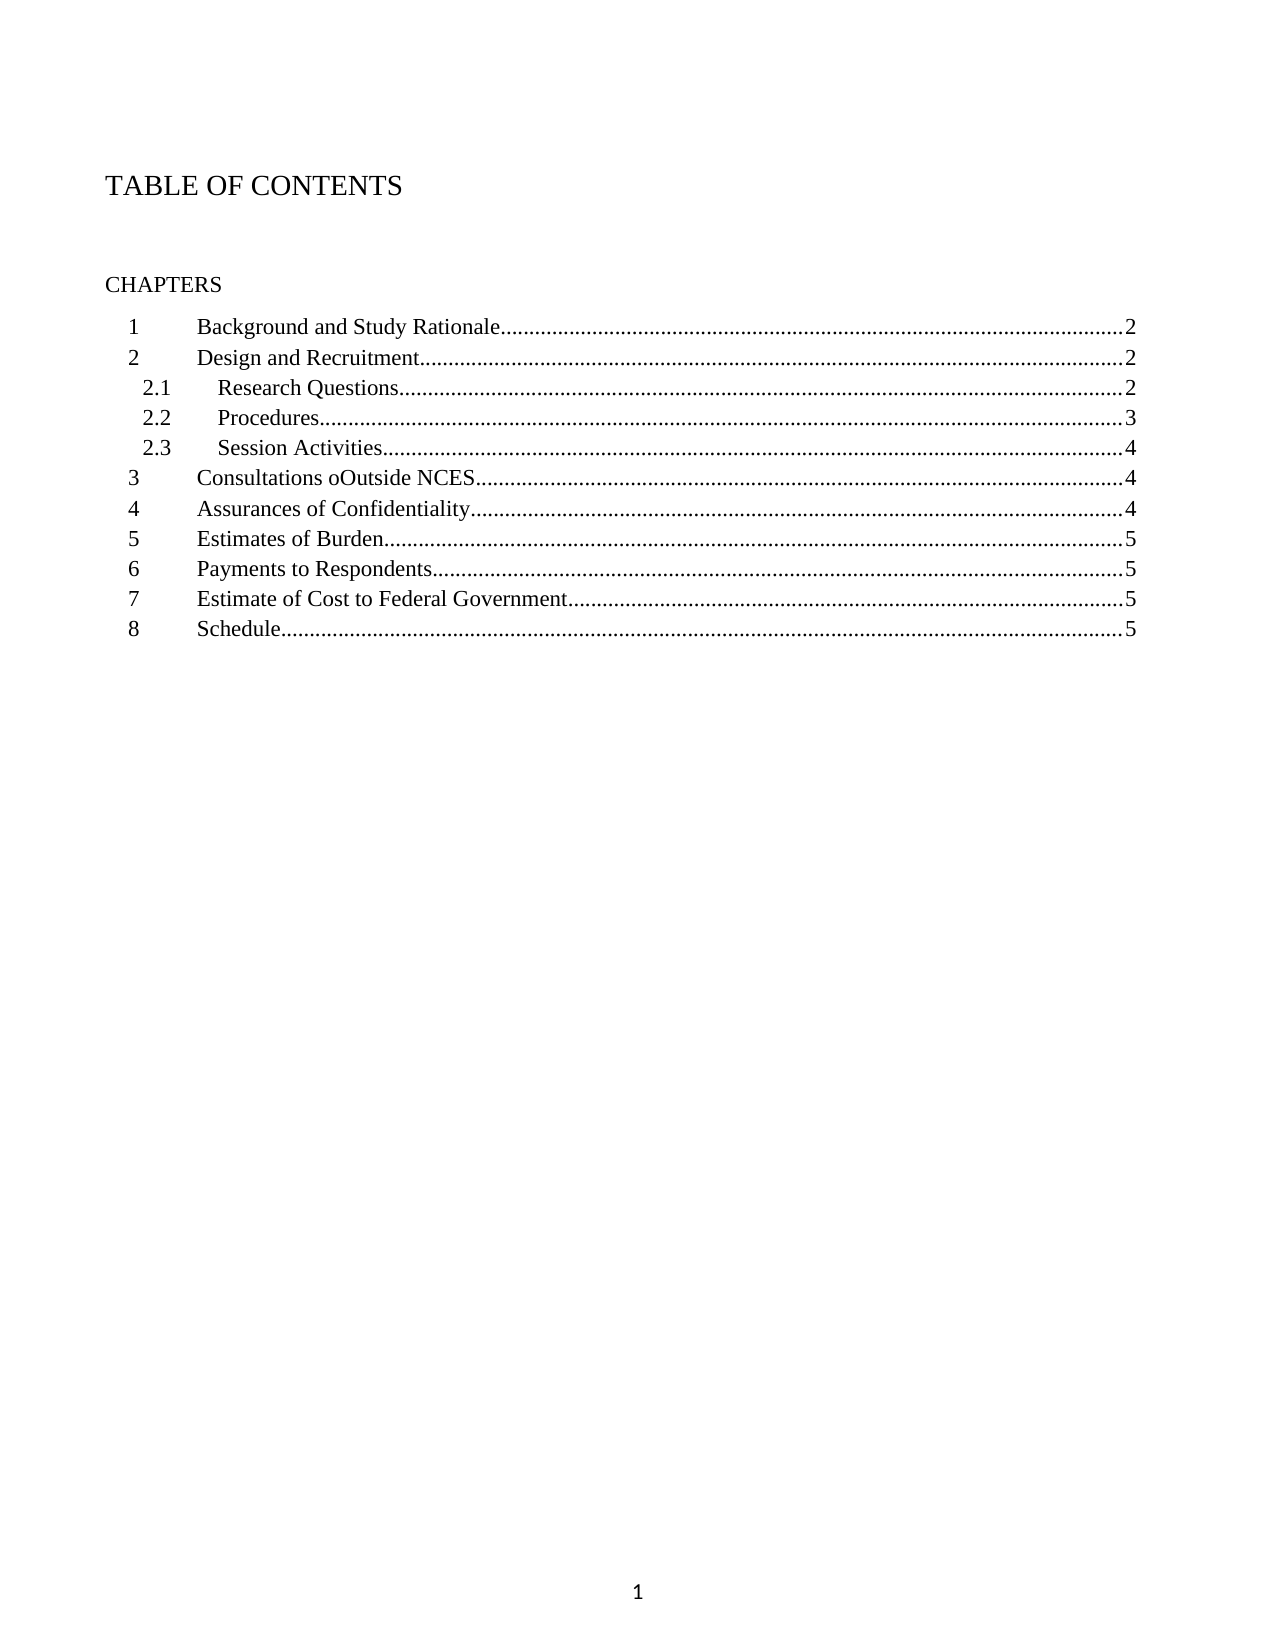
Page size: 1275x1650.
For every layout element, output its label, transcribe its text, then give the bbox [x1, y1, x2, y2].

text 1 Background and Study Rationale 2 [128, 313, 1170, 340]
text 4 Assurances of Confidentiality 4 [128, 494, 1170, 521]
text Chapters [105, 271, 1170, 297]
text 2.1 Research Questions 2 [142, 374, 1170, 400]
text 7 Estimate of Cost to Federal Government 5 [128, 585, 1170, 612]
text 6 Payments to Respondents 5 [128, 555, 1170, 581]
text Table of Contents [105, 168, 1170, 202]
text 5 Estimates of Burden 5 [128, 525, 1170, 551]
text 2 Design and Recruitment 2 [128, 343, 1170, 370]
text 2.2 Procedures 3 [142, 404, 1170, 430]
text 8 Schedule. 5 [128, 615, 1170, 642]
text 2.3 Session Activities 4 [142, 434, 1170, 461]
text 3 Consultations oOutside NCES 4 [128, 464, 1170, 491]
